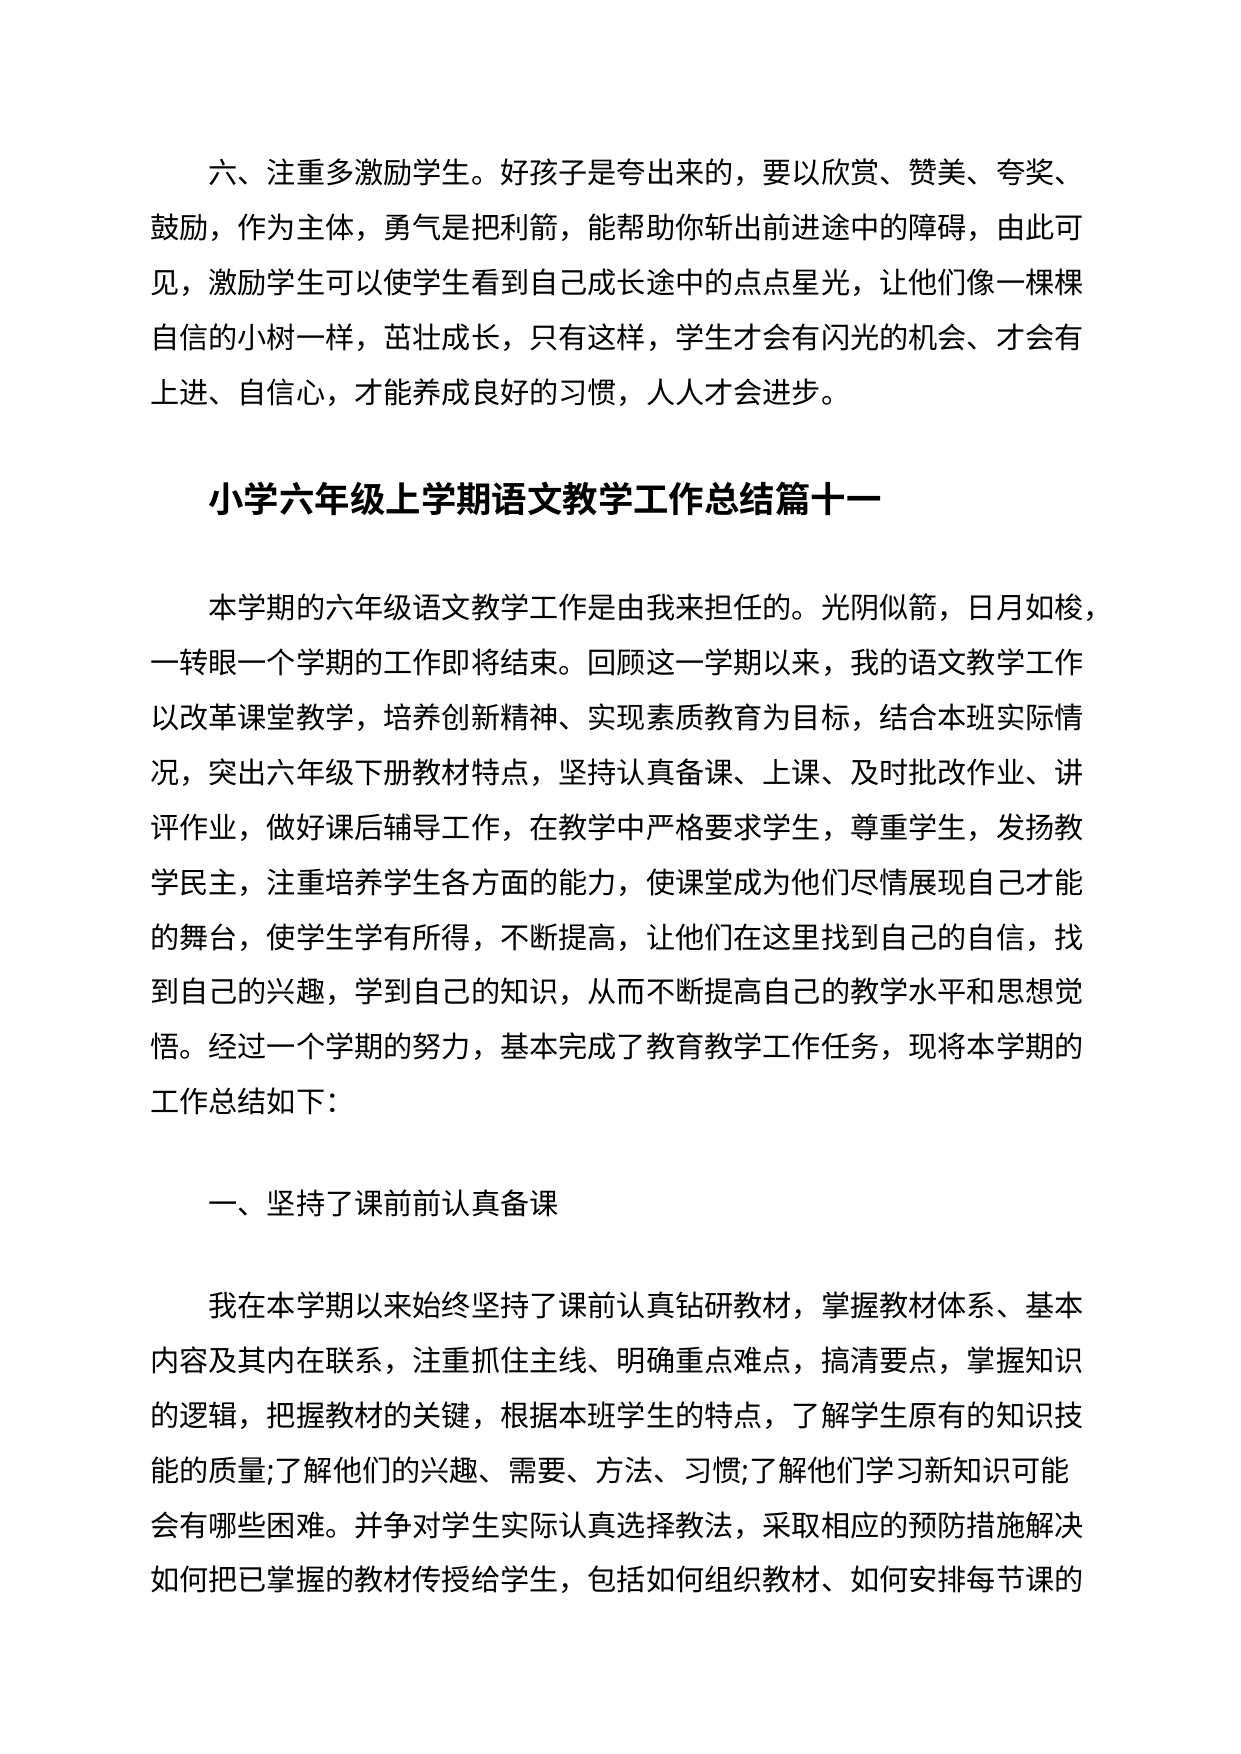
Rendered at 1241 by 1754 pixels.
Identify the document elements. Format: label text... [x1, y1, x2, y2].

text 本学期的六年级语文教学工作是由我来担任的。光阴似箭，日月如梭，一转眼一个学期的工作即将结束。回顾这一学期以来，我的语文教学工作以改革课堂教学，培养创新精神、实现素质教育为目标，结合本班实际情况，突出六年级下册教材特点，坚持认真备课、上课、及时批改作业、讲评作业，做好课后辅导工作，在教学中严格要求学生，尊重学生，发扬教学民主，注重培养学生各方面的能力，使课堂成为他们尽情展现自己才能的舞台，使学生学有所得，不断提高，让他们在这里找到自己的自信，找到自己的兴趣，学到自己的知识，从而不断提高自己的教学水平和思想觉悟。经过一个学期的努力，基本完成了教育教学工作任务，现将本学期的工作总结如下： [150, 585, 1090, 1121]
text 六、注重多激励学生。好孩子是夸出来的，要以欣赏、赞美、夸奖、鼓励，作为主体，勇气是把利箭，能帮助你斩出前进途中的障碍，由此可见，激励学生可以使学生看到自己成长途中的点点星光，让他们像一棵棵自信的小树一样，茁壮成长，只有这样，学生才会有闪光的机会、才会有上进、自信心，才能养成良好的习惯，人人才会进步。 [150, 150, 1090, 412]
text 一、坚持了课前前认真备课 [150, 1181, 1090, 1223]
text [150, 1282, 1090, 1599]
text 小学六年级上学期语文教学工作总结篇十一 [150, 471, 1090, 523]
